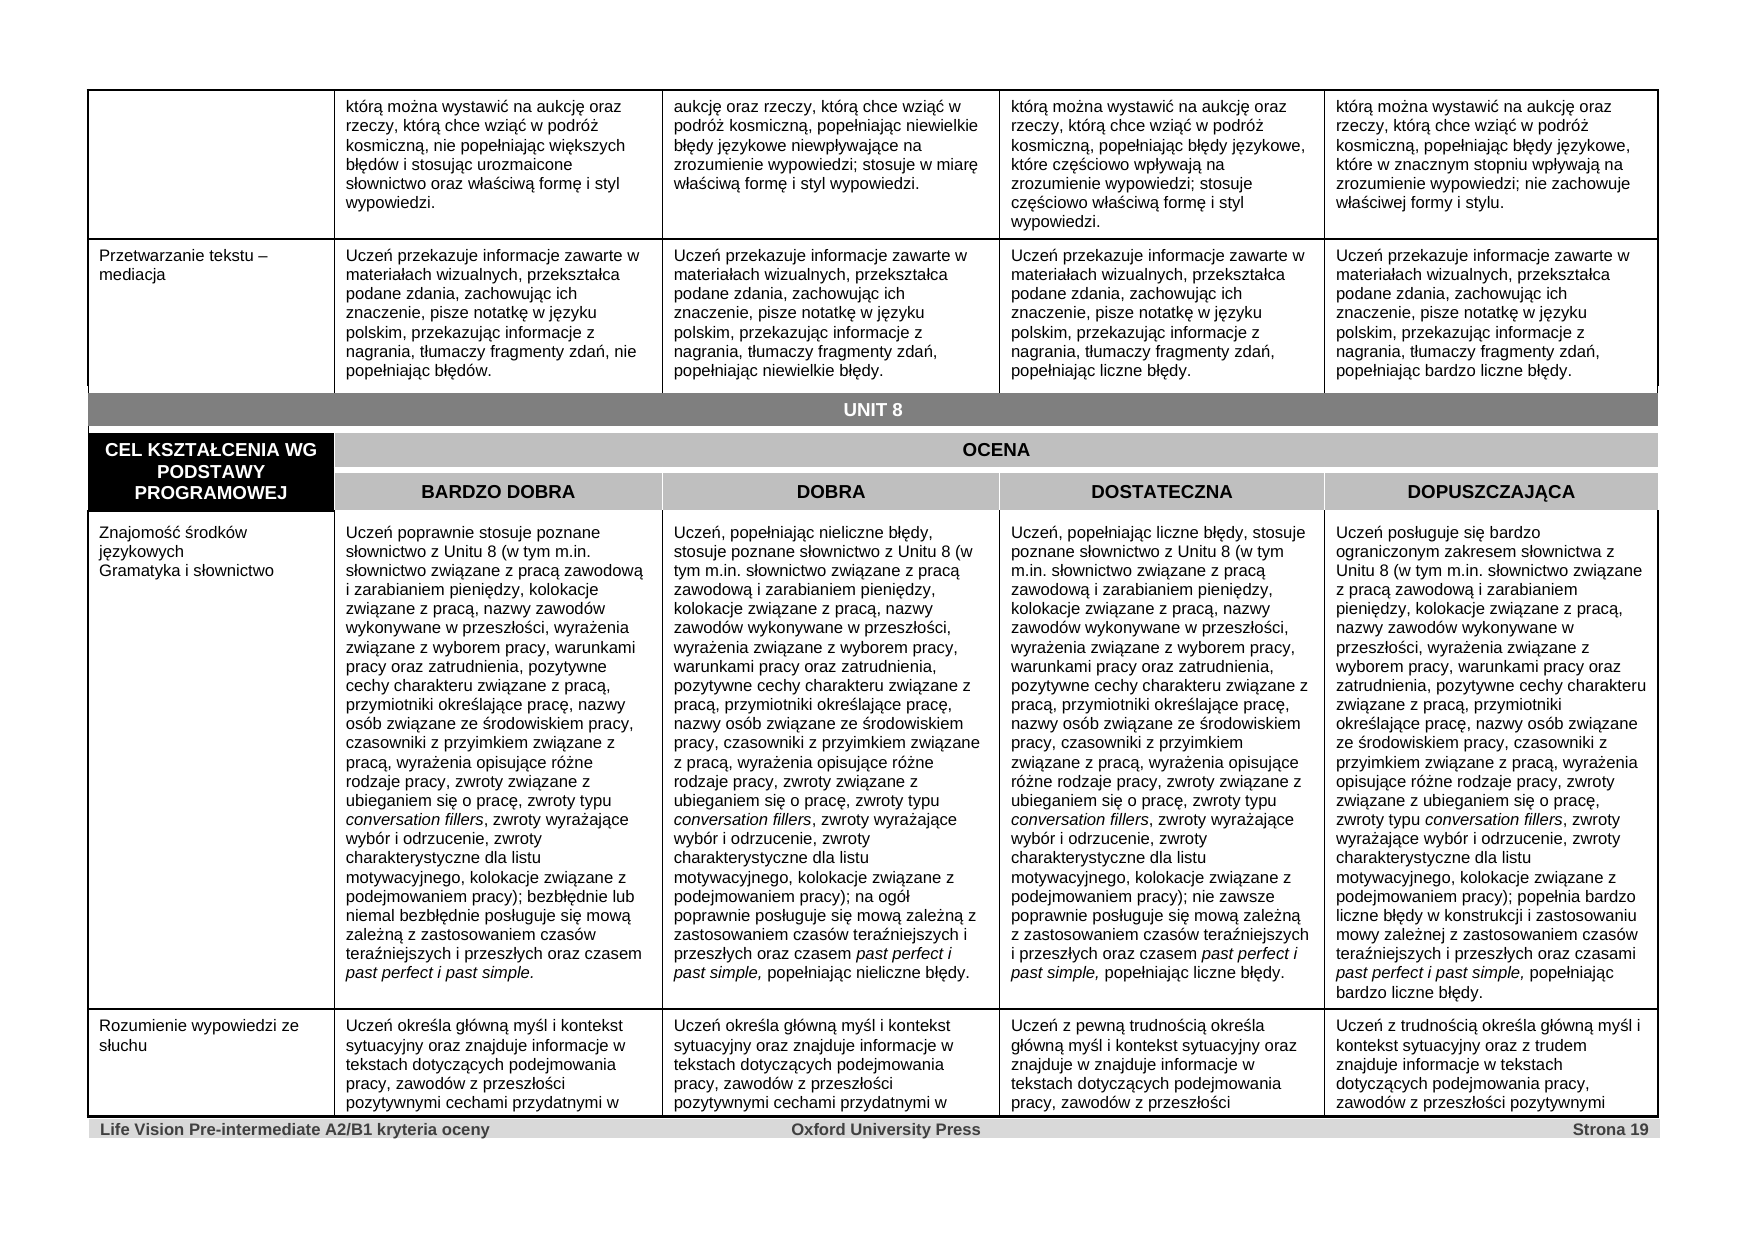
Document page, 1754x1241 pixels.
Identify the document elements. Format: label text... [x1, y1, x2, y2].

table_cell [335, 91, 662, 237]
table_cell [663, 1010, 999, 1115]
table_cell OCENA [335, 433, 1658, 467]
table_cell [1659, 386, 1663, 426]
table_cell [1000, 1010, 1324, 1115]
table_cell Uczeń poprawnie stosuje poznane słownictwo z Unitu 8 (w tym m.in. słownictwo związane z pracą zawodową i zarabianiem pieniędzy, kolokacje związane z pracą, nazwy zawodów wykonywane w przeszłości, wyrażenia związane z wyborem pracy, warunkami pracy oraz zatrudnienia, pozytywne cechy charakteru związane z pracą, przymiotniki określające pracę, nazwy osób związane ze środowiskiem pracy, czasowniki z przyimkiem związane z pracą, wyrażenia opisujące różne rodzaje pracy, zwroty związane z ubieganiem się o pracę, zwroty typu conversation fillers, zwroty wyrażające wybór i odrzucenie, zwroty charakterystyczne dla listu motywacyjnego, kolokacje związane z podejmowaniem pracy); bezbłędnie lub niemal bezbłędnie posługuje się mową zależną z zastosowaniem czasów teraźniejszych i przeszłych oraz czasem past perfect i past simple. [335, 516, 662, 1008]
table_cell Uczeń przekazuje informacje zawarte w materiałach wizualnych, przekształca podane zdania, zachowując ich znaczenie, pisze notatkę w języku polskim, przekazując informacje z nagrania, tłumaczy fragmenty zdań, nie popełniając błędów. [335, 240, 662, 386]
table_cell Uczeń przekazuje informacje zawarte w materiałach wizualnych, przekształca podane zdania, zachowując ich znaczenie, pisze notatkę w języku polskim, przekazując informacje z nagrania, tłumaczy fragmenty zdań, popełniając niewielkie błędy. [663, 240, 999, 386]
table_cell Uczeń przekazuje informacje zawarte w materiałach wizualnych, przekształca podane zdania, zachowując ich znaczenie, pisze notatkę w języku polskim, przekazując informacje z nagrania, tłumaczy fragmenty zdań, popełniając bardzo liczne błędy. [1325, 240, 1657, 386]
table_cell [1659, 426, 1663, 467]
table_cell Uczeń, popełniając liczne błędy, stosuje poznane słownictwo z Unitu 8 (w tym m.in. słownictwo związane z pracą zawodową i zarabianiem pieniędzy, kolokacje związane z pracą, nazwy zawodów wykonywane w przeszłości, wyrażenia związane z wyborem pracy, warunkami pracy oraz zatrudnienia, pozytywne cechy charakteru związane z pracą, przymiotniki określające pracę, nazwy osób związane ze środowiskiem pracy, czasowniki z przyimkiem związane z pracą, wyrażenia opisujące różne rodzaje pracy, zwroty związane z ubieganiem się o pracę, zwroty typu conversation fillers, zwroty wyrażające wybór i odrzucenie, zwroty charakterystyczne dla listu motywacyjnego, kolokacje związane z podejmowaniem pracy); nie zawsze poprawnie posługuje się mową zależną z zastosowaniem czasów teraźniejszych i przeszłych oraz czasem past perfect i past simple, popełniając liczne błędy. [1000, 516, 1324, 1008]
table_cell DOSTATECZNA [1000, 473, 1324, 510]
table_cell Przetwarzanie tekstu – mediacja [89, 240, 334, 386]
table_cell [89, 1010, 334, 1115]
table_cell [1000, 91, 1324, 237]
table_cell Uczeń posługuje się bardzo ograniczonym zakresem słownictwa z Unitu 8 (w tym m.in. słownictwo związane z pracą zawodową i zarabianiem pieniędzy, kolokacje związane z pracą, nazwy zawodów wykonywane w przeszłości, wyrażenia związane z wyborem pracy, warunkami pracy oraz zatrudnienia, pozytywne cechy charakteru związane z pracą, przymiotniki określające pracę, nazwy osób związane ze środowiskiem pracy, czasowniki z przyimkiem związane z pracą, wyrażenia opisujące różne rodzaje pracy, zwroty związane z ubieganiem się o pracę, zwroty typu conversation fillers, zwroty wyrażające wybór i odrzucenie, zwroty charakterystyczne dla listu motywacyjnego, kolokacje związane z podejmowaniem pracy); popełnia bardzo liczne błędy w konstrukcji i zastosowaniu mowy zależnej z zastosowaniem czasów teraźniejszych i przeszłych oraz czasami past perfect i past simple, popełniając bardzo liczne błędy. [1325, 516, 1657, 1008]
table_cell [335, 1010, 662, 1115]
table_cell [1325, 91, 1657, 237]
table_cell Znajomość środków językowych Gramatyka i słownictwo [89, 512, 334, 1008]
table_cell [1659, 467, 1663, 510]
table_cell CEL KSZTAŁCENIA WG PODSTAWY PROGRAMOWEJ [88, 426, 334, 510]
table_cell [1325, 1010, 1657, 1115]
table_cell BARDZO DOBRA [335, 473, 662, 510]
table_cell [663, 91, 999, 237]
table_cell Uczeń przekazuje informacje zawarte w materiałach wizualnych, przekształca podane zdania, zachowując ich znaczenie, pisze notatkę w języku polskim, przekazując informacje z nagrania, tłumaczy fragmenty zdań, popełniając liczne błędy. [1000, 240, 1324, 386]
table_cell UNIT 8 [88, 393, 1658, 426]
table_cell DOPUSZCZAJĄCA [1325, 473, 1658, 510]
table_cell DOBRA [663, 473, 999, 510]
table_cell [89, 91, 334, 237]
table_cell Uczeń, popełniając nieliczne błędy, stosuje poznane słownictwo z Unitu 8 (w tym m.in. słownictwo związane z pracą zawodową i zarabianiem pieniędzy, kolokacje związane z pracą, nazwy zawodów wykonywane w przeszłości, wyrażenia związane z wyborem pracy, warunkami pracy oraz zatrudnienia, pozytywne cechy charakteru związane z pracą, przymiotniki określające pracę, nazwy osób związane ze środowiskiem pracy, czasowniki z przyimkiem związane z pracą, wyrażenia opisujące różne rodzaje pracy, zwroty związane z ubieganiem się o pracę, zwroty typu conversation fillers, zwroty wyrażające wybór i odrzucenie, zwroty charakterystyczne dla listu motywacyjnego, kolokacje związane z podejmowaniem pracy); na ogół poprawnie posługuje się mową zależną z zastosowaniem czasów teraźniejszych i przeszłych oraz czasem past perfect i past simple, popełniając nieliczne błędy. [663, 516, 999, 1008]
